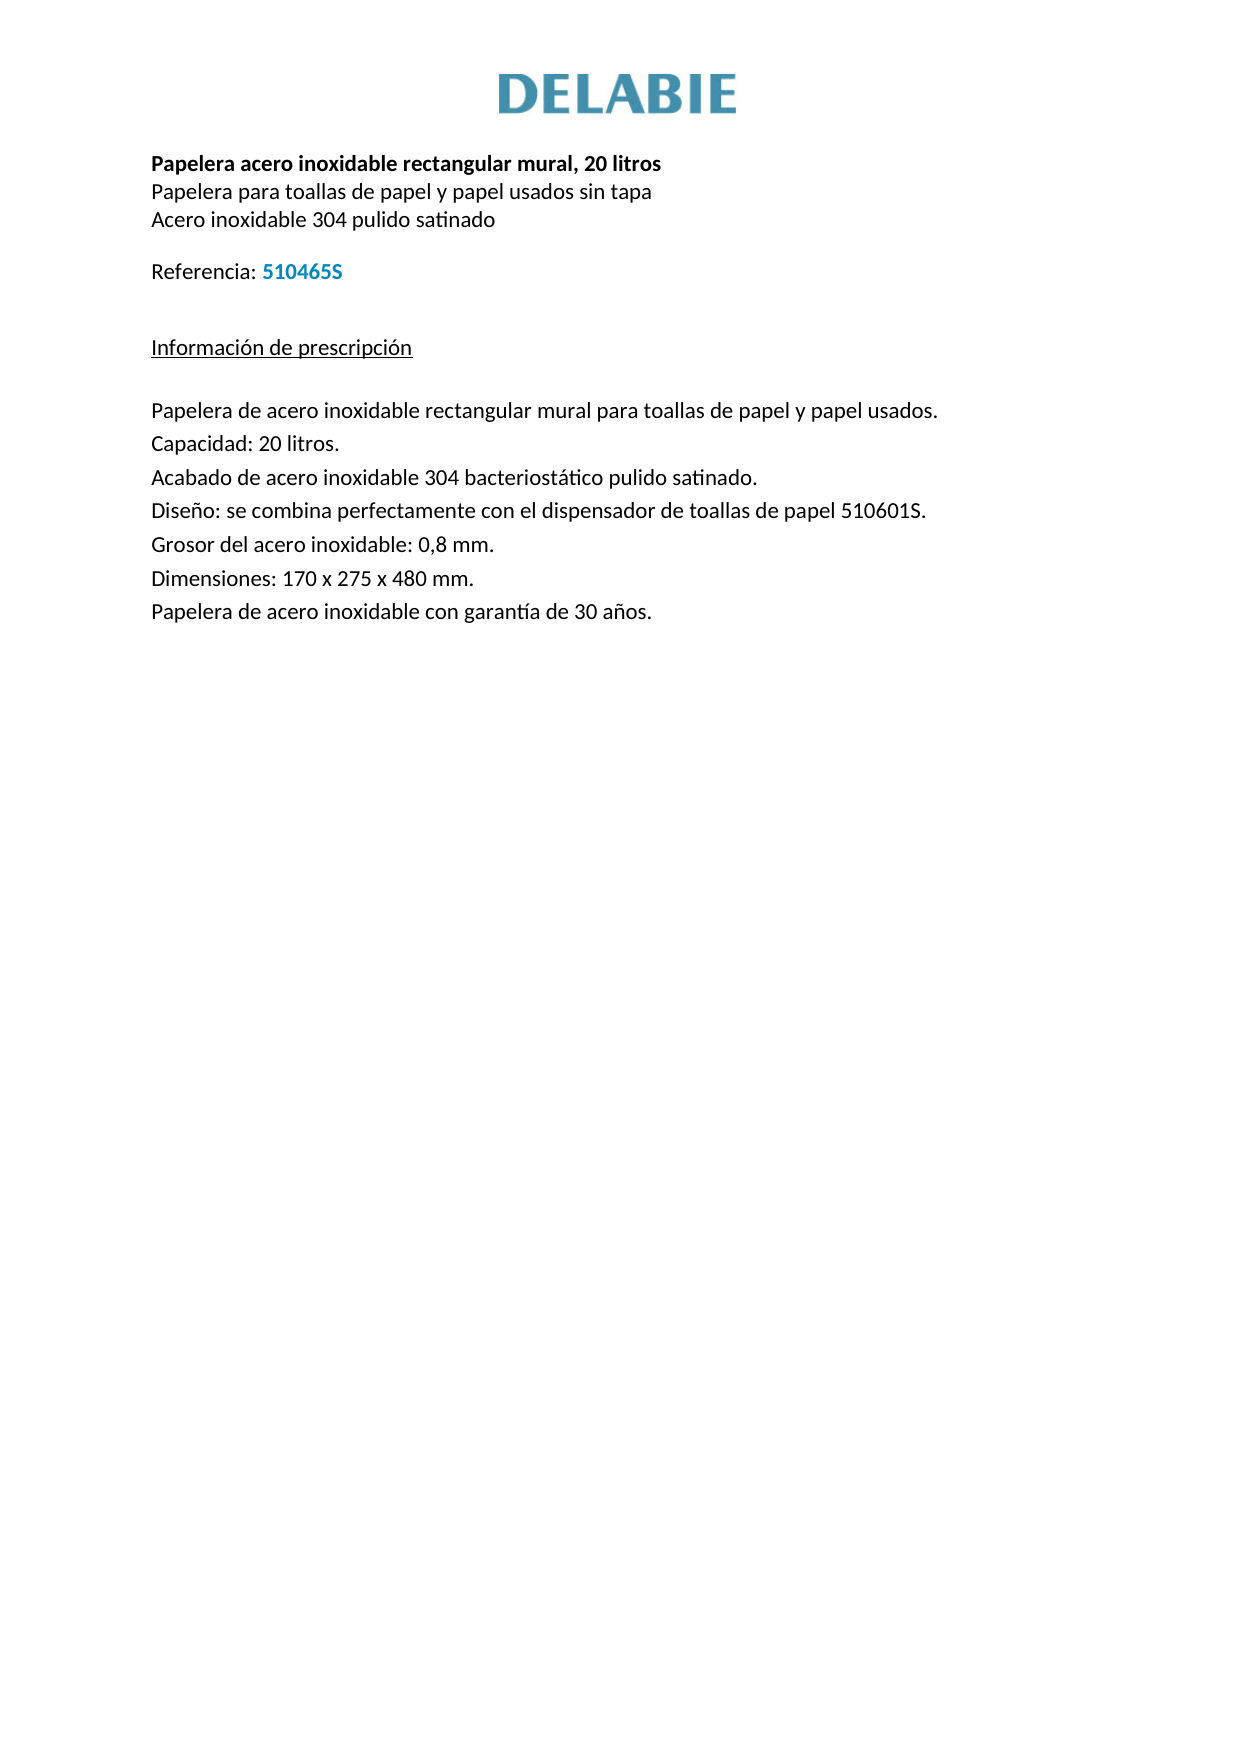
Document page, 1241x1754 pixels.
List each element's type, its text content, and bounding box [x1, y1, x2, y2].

text Acabado de acero inoxidable 304 bacteriostático pulido satinado. [151, 463, 1084, 491]
text Referencia: 510465S [151, 257, 1084, 285]
text Papelera acero inoxidable rectangular mural, 20 litros [151, 149, 1084, 177]
text Acero inoxidable 304 pulido satinado [151, 205, 1084, 233]
text Papelera de acero inoxidable rectangular mural para toallas de papel y papel usados. [151, 396, 1084, 424]
text Diseño: se combina perfectamente con el dispensador de toallas de papel 510601S. [151, 497, 1084, 525]
picture [497, 74, 738, 114]
text Información de prescripción [151, 333, 1084, 361]
text Dimensiones: 170 x 275 x 480 mm. [151, 564, 1084, 592]
text Papelera de acero inoxidable con garantía de 30 años. [151, 597, 1084, 625]
text Papelera para toallas de papel y papel usados sin tapa [151, 177, 1084, 205]
text Capacidad: 20 litros. [151, 429, 1084, 458]
text Grosor del acero inoxidable: 0,8 mm. [151, 530, 1084, 558]
